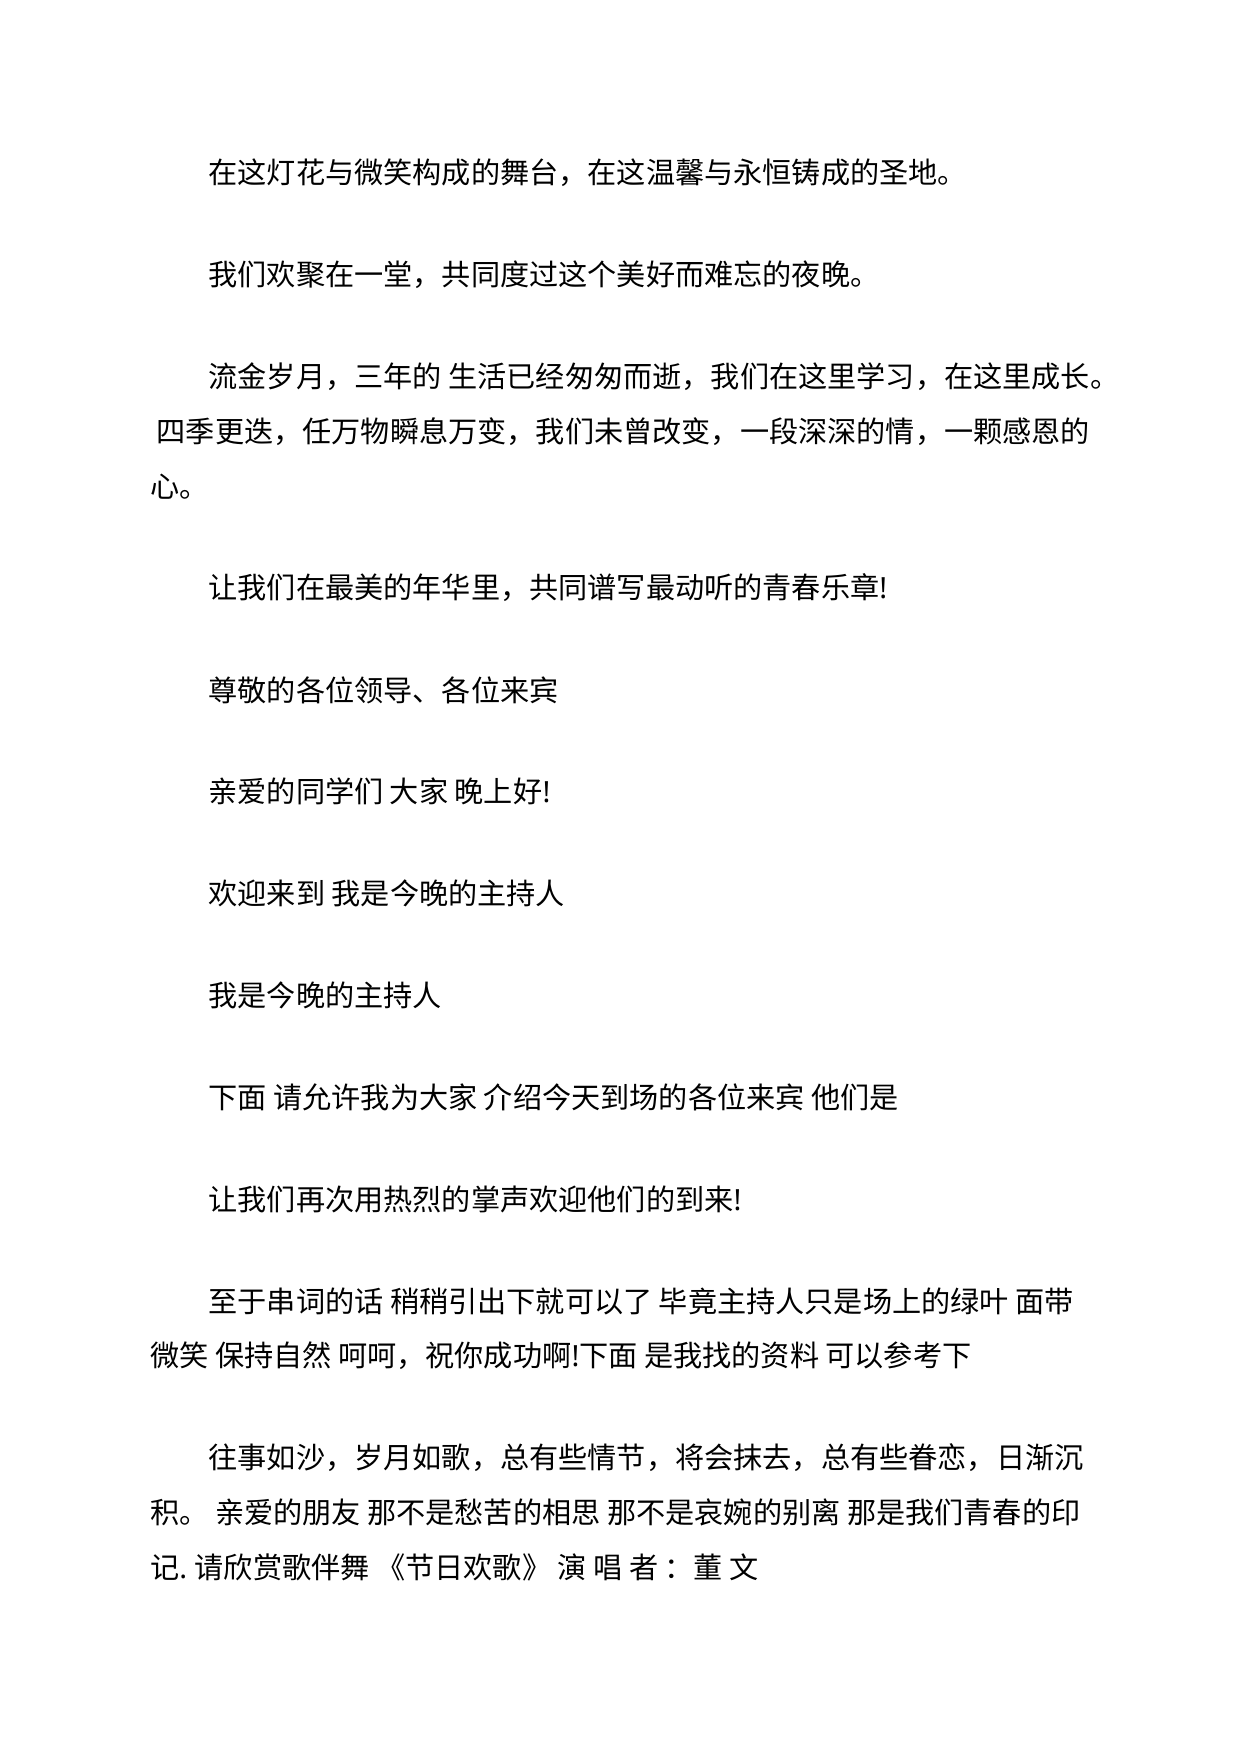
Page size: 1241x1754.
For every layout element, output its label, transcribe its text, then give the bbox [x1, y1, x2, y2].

text 我们欢聚在一堂，共同度过这个美好而难忘的夜晚。 [150, 252, 1090, 294]
text 让我们再次用热烈的掌声欢迎他们的到来! [150, 1176, 1090, 1218]
text 流金岁月，三年的 生活已经匆匆而逝，我们在这里学习，在这里成长。 四季更迭，任万物瞬息万变，我们未曾改变，一段深深的情，一颗感恩的心。 [150, 353, 1090, 506]
text 欢迎来到 我是今晚的主持人 [150, 871, 1090, 913]
text 至于串词的话 稍稍引出下就可以了 毕竟主持人只是场上的绿叶 面带微笑 保持自然 呵呵，祝你成功啊!下面 是我找的资料 可以参考下 [150, 1278, 1090, 1375]
text 下面 请允许我为大家 介绍今天到场的各位来宾 他们是 [150, 1074, 1090, 1117]
text 亲爱的同学们 大家 晚上好! [150, 769, 1090, 811]
text 在这灯花与微笑构成的舞台，在这温馨与永恒铸成的圣地。 [150, 150, 1090, 192]
text 让我们在最美的年华里，共同谱写最动听的青春乐章! [150, 565, 1090, 607]
text 尊敬的各位领导、各位来宾 [150, 667, 1090, 709]
text 往事如沙，岁月如歌，总有些情节，将会抹去，总有些眷恋，日渐沉积。 亲爱的朋友 那不是愁苦的相思 那不是哀婉的别离 那是我们青春的印记. 请欣赏歌伴舞 《节日欢歌》 演 唱 者 ：董 文 [150, 1435, 1090, 1587]
text 我是今晚的主持人 [150, 973, 1090, 1015]
